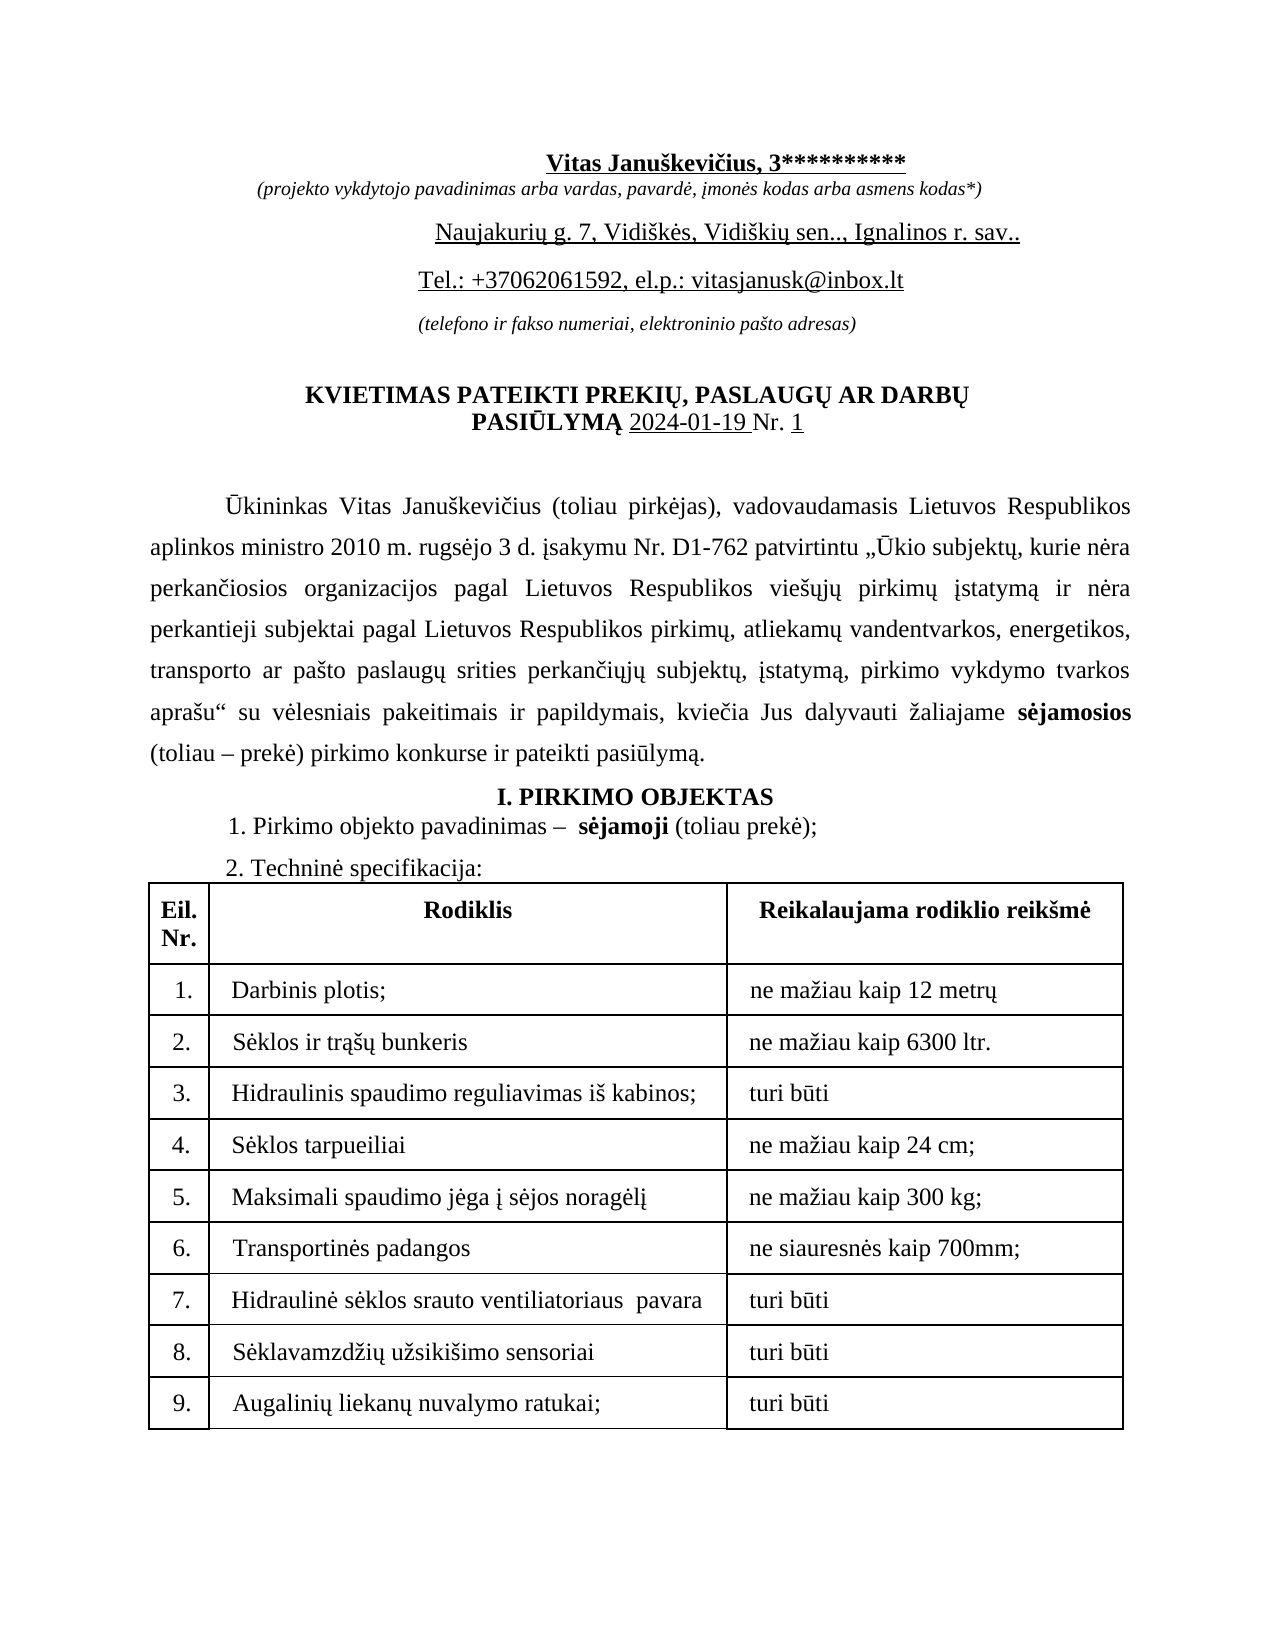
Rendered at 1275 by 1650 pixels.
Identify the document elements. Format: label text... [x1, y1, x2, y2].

table_cell Transportinės padangos [210, 1223, 726, 1273]
table_cell Hidraulinė sėklos srauto ventiliatoriaus pavara [210, 1274, 726, 1324]
table_cell turi būti [728, 1068, 1122, 1118]
text (telefono ir fakso numeriai, elektroninio pašto adresas) [418, 312, 1158, 335]
table_cell Augalinių liekanų nuvalymo ratukai; [210, 1377, 726, 1428]
text Vitas Januškevičius, 3********** [546, 148, 1158, 176]
table_cell turi būti [728, 1378, 1122, 1428]
text (projekto vykdytojo pavadinimas arba vardas, pavardė, įmonės kodas arba asmens kodas*) [257, 176, 1158, 199]
table_header Eil. Nr. [150, 884, 208, 963]
table_cell 4. [150, 1120, 208, 1169]
table_cell 1. [150, 965, 208, 1014]
table_cell ne mažiau kaip 300 kg; [728, 1171, 1122, 1221]
table_cell Maksimali spaudimo jėga į sėjos noragėlį [210, 1171, 726, 1221]
table_cell 5. [150, 1171, 208, 1221]
text I. PIRKIMO OBJEKTAS [497, 782, 1158, 811]
table_cell Sėklos tarpueiliai [210, 1120, 726, 1169]
table_cell Sėklavamzdžių užsikišimo sensoriai [210, 1325, 726, 1376]
table_cell Darbinis plotis; [210, 965, 726, 1014]
text Naujakurių g. 7, Vidiškės, Vidiškių sen.., Ignalinos r. sav.. [435, 217, 1158, 246]
table_cell ne mažiau kaip 6300 ltr. [728, 1016, 1122, 1066]
text Ūkininkas Vitas Januškevičius (toliau pirkėjas), vadovaudamasis Lietuvos Respublikos aplinkos ministro 2010 m. rugsėjo 3 d. įsakymu Nr. D1-762 patvirtintu „Ūkio subjektų, kurie nėra perkančiosios organizacijos pagal Lietuvos Respublikos viešųjų pirkimų įstatymą ir nėra perkantieji subjektai pagal Lietuvos Respublikos pirkimų, atliekamų vandentvarkos, energetikos, transporto ar pašto paslaugų srities perkančiųjų subjektų, įstatymą, pirkimo vykdymo tvarkos aprašu“ su vėlesniais pakeitimais ir papildymais, kviečia Jus dalyvauti žaliajame sėjamosios (toliau – prekė) pirkimo konkurse ir pateikti pasiūlymą. [150, 491, 1131, 766]
table_cell ne siauresnės kaip 700mm; [728, 1223, 1122, 1273]
table_cell 3. [150, 1068, 208, 1118]
text 2. Techninė specifikacija: [225, 853, 1158, 882]
table_cell Sėklos ir trąšų bunkeris [210, 1016, 726, 1066]
table_cell 7. [150, 1275, 208, 1324]
text Tel.: +37062061592, el.p.: vitasjanusk@inbox.lt [418, 265, 1158, 293]
table_cell 8. [150, 1326, 208, 1376]
table_cell ne mažiau kaip 24 cm; [728, 1120, 1122, 1169]
text KVIETIMAS PATEIKTI PREKIŲ, PASLAUGŲ AR DARBŲ PASIŪLYMĄ 2024-01-19 Nr. 1 [226, 382, 1049, 436]
table_cell ne mažiau kaip 12 metrų [728, 965, 1122, 1014]
text 1. Pirkimo objekto pavadinimas – sėjamoji (toliau prekė); [228, 811, 1158, 840]
table_header Reikalaujama rodiklio reikšmė [728, 884, 1122, 963]
table_cell 2. [150, 1016, 208, 1066]
table_cell turi būti [728, 1275, 1122, 1324]
table_header Rodiklis [210, 884, 726, 963]
table_cell 9. [150, 1378, 208, 1428]
table_cell Hidraulinis spaudimo reguliavimas iš kabinos; [210, 1068, 726, 1118]
table_cell 6. [150, 1223, 208, 1273]
table_cell turi būti [728, 1326, 1122, 1376]
